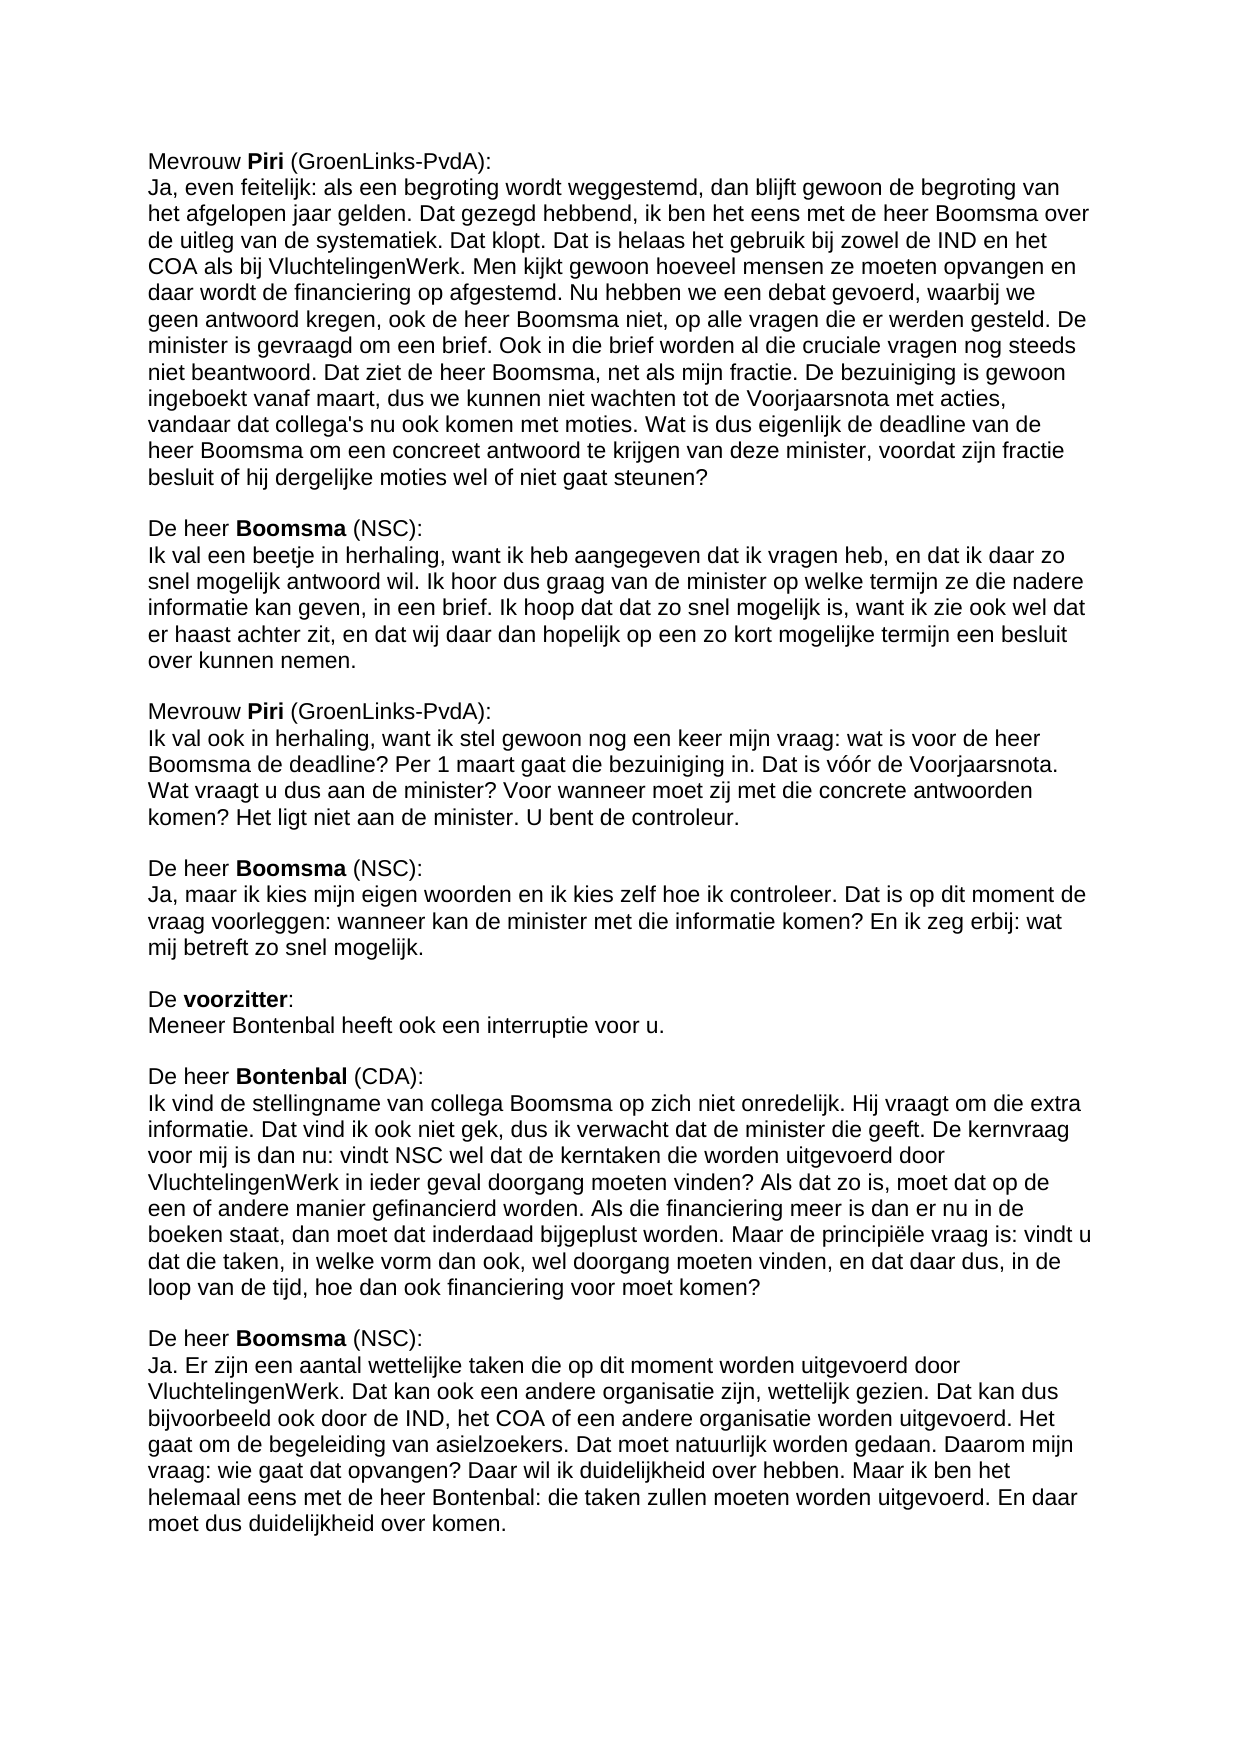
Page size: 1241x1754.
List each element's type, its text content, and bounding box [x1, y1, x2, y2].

text Mevrouw Piri (GroenLinks-PvdA): Ik val ook in herhaling, want ik stel gewoon nog een keer mijn vraag: wat is voor de heer Boomsma de deadline? Per 1 maart gaat die bezuiniging in. Dat is vóór de Voorjaarsnota. Wat vraagt u dus aan de minister? Voor wanneer moet zij met die concrete antwoorden komen? Het ligt niet aan de minister. U bent de controleur. [148, 698, 1093, 830]
text Mevrouw Piri (GroenLinks-PvdA): Ja, even feitelijk: als een begroting wordt weggestemd, dan blijft gewoon de begroting van het afgelopen jaar gelden. Dat gezegd hebbend, ik ben het eens met de heer Boomsma over de uitleg van de systematiek. Dat klopt. Dat is helaas het gebruik bij zowel de IND en het COA als bij VluchtelingenWerk. Men kijkt gewoon hoeveel mensen ze moeten opvangen en daar wordt de financiering op afgestemd. Nu hebben we een debat gevoerd, waarbij we geen antwoord kregen, ook de heer Boomsma niet, op alle vragen die er werden gesteld. De minister is gevraagd om een brief. Ook in die brief worden al die cruciale vragen nog steeds niet beantwoord. Dat ziet de heer Boomsma, net als mijn fractie. De bezuiniging is gewoon ingeboekt vanaf maart, dus we kunnen niet wachten tot de Voorjaarsnota met acties, vandaar dat collega's nu ook komen met moties. Wat is dus eigenlijk de deadline van de heer Boomsma om een concreet antwoord te krijgen van deze minister, voordat zijn fractie besluit of hij dergelijke moties wel of niet gaat steunen? [148, 148, 1093, 490]
text De heer Boomsma (NSC): Ik val een beetje in herhaling, want ik heb aangegeven dat ik vragen heb, en dat ik daar zo snel mogelijk antwoord wil. Ik hoor dus graag van de minister op welke termijn ze die nadere informatie kan geven, in een brief. Ik hoop dat dat zo snel mogelijk is, want ik zie ook wel dat er haast achter zit, en dat wij daar dan hopelijk op een zo kort mogelijke termijn een besluit over kunnen nemen. [148, 515, 1093, 673]
text De voorzitter: Meneer Bontenbal heeft ook een interruptie voor u. [148, 986, 1093, 1038]
text De heer Boomsma (NSC): Ja. Er zijn een aantal wettelijke taken die op dit moment worden uitgevoerd door VluchtelingenWerk. Dat kan ook een andere organisatie zijn, wettelijk gezien. Dat kan dus bijvoorbeeld ook door de IND, het COA of een andere organisatie worden uitgevoerd. Het gaat om de begeleiding van asielzoekers. Dat moet natuurlijk worden gedaan. Daarom mijn vraag: wie gaat dat opvangen? Daar wil ik duidelijkheid over hebben. Maar ik ben het helemaal eens met de heer Bontenbal: die taken zullen moeten worden uitgevoerd. En daar moet dus duidelijkheid over komen. [148, 1325, 1093, 1536]
text De heer Boomsma (NSC): Ja, maar ik kies mijn eigen woorden en ik kies zelf hoe ik controleer. Dat is op dit moment de vraag voorleggen: wanneer kan de minister met die informatie komen? En ik zeg erbij: wat mij betreft zo snel mogelijk. [148, 855, 1093, 961]
text De heer Bontenbal (CDA): Ik vind de stellingname van collega Boomsma op zich niet onredelijk. Hij vraagt om die extra informatie. Dat vind ik ook niet gek, dus ik verwacht dat de minister die geeft. De kernvraag voor mij is dan nu: vindt NSC wel dat de kerntaken die worden uitgevoerd door VluchtelingenWerk in ieder geval doorgang moeten vinden? Als dat zo is, moet dat op de een of andere manier gefinancierd worden. Als die financiering meer is dan er nu in de boeken staat, dan moet dat inderdaad bijgeplust worden. Maar de principiële vraag is: vindt u dat die taken, in welke vorm dan ook, wel doorgang moeten vinden, en dat daar dus, in de loop van de tijd, hoe dan ook financiering voor moet komen? [148, 1063, 1093, 1300]
